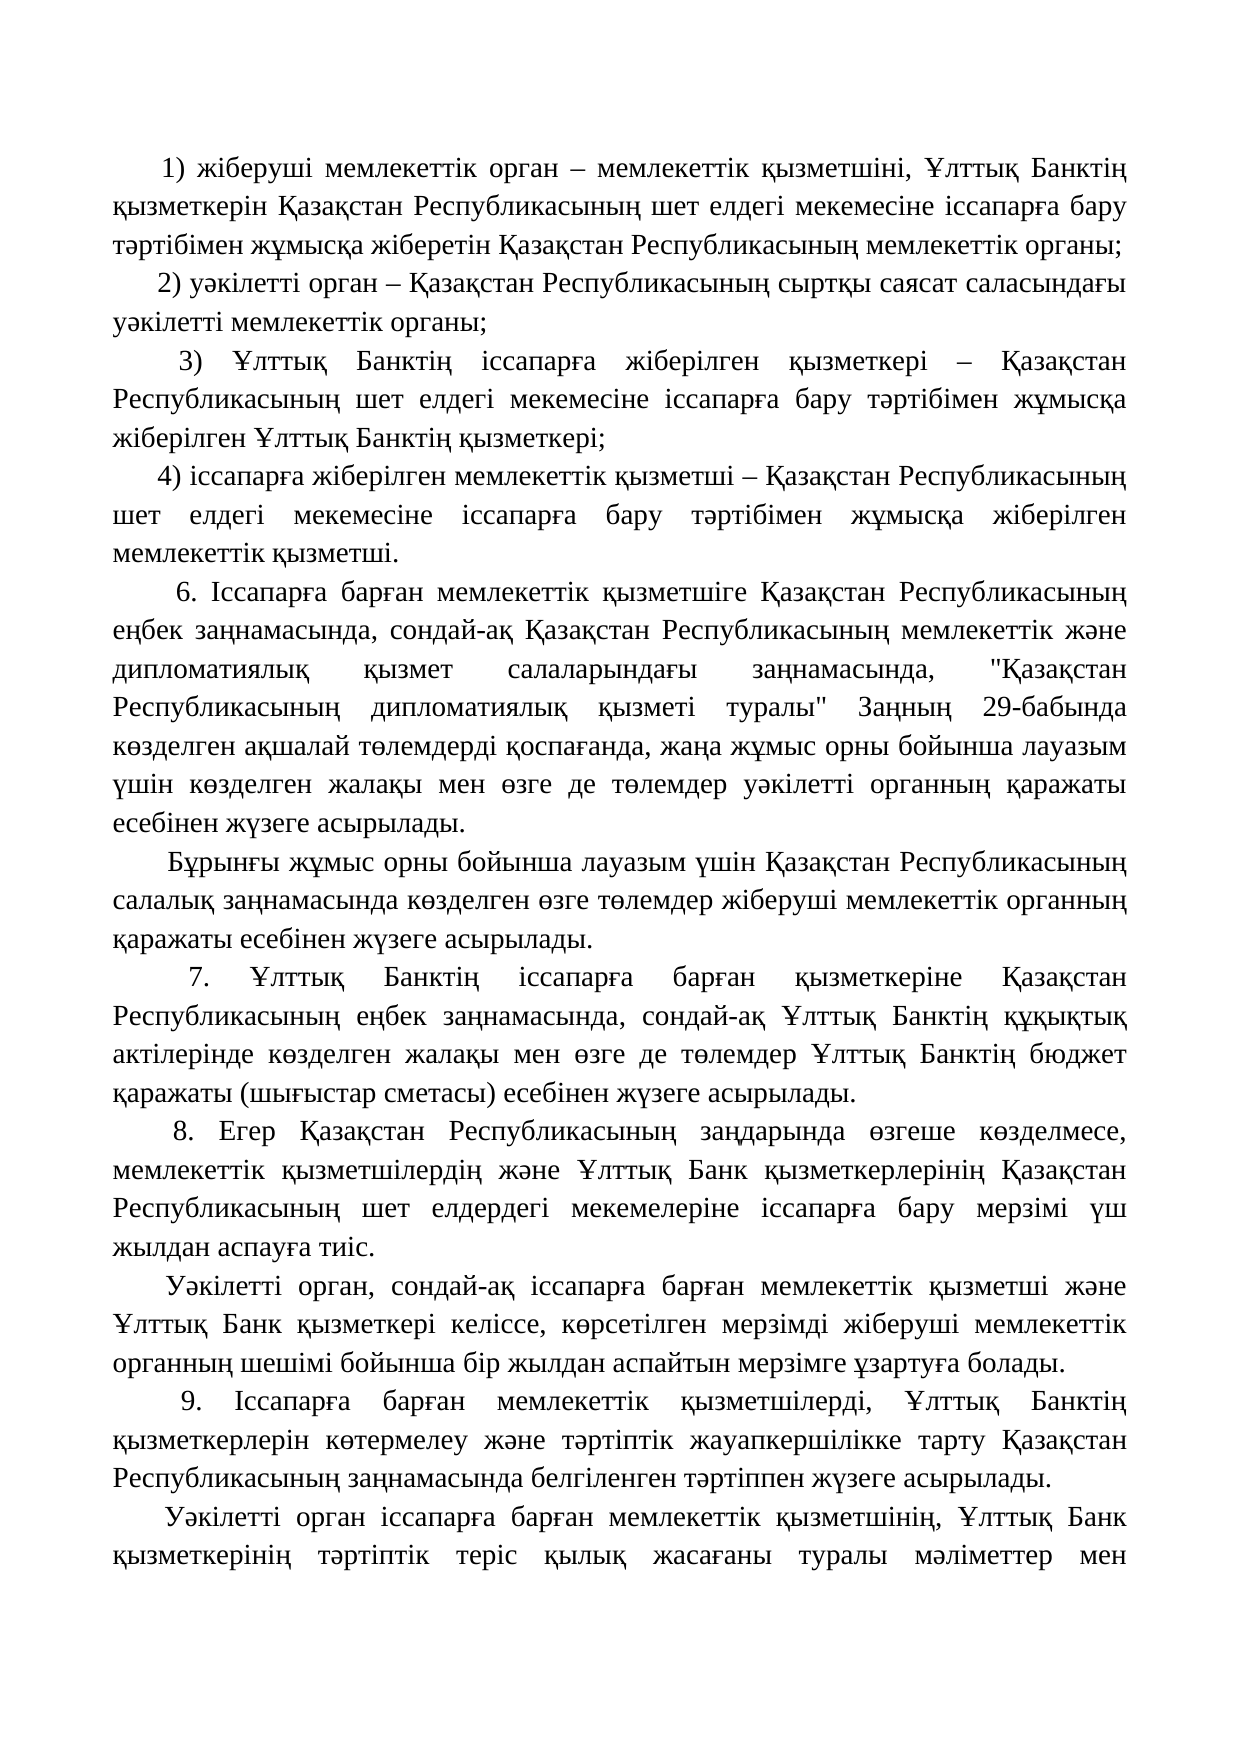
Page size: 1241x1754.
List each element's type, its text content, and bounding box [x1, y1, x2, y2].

text Бұрынғы жұмыс орны бойынша лауазым үшін Қазақстан Республикасының салалық заңнамасында көзделген өзге төлемдер жіберуші мемлекеттік органның қаражаты есебінен жүзеге асырылады. [112, 844, 1128, 954]
text 1) жіберуші мемлекеттік орган – мемлекеттік қызметшіні, Ұлттық Банктің қызметкерін Қазақстан Республикасының шет елдегі мекемесіне іссапарға бару тәртібімен жұмысқа жіберетін Қазақстан Республикасының мемлекеттік органы; [112, 150, 1128, 261]
text 2) уәкілетті орган – Қазақстан Республикасының сыртқы саясат саласындағы уәкілетті мемлекеттік органы; [112, 266, 1128, 338]
text 7. Ұлттық Банктің іссапарға барған қызметкеріне Қазақстан Республикасының еңбек заңнамасында, сондай-ақ Ұлттық Банктің құқықтық актілерінде көзделген жалақы мен өзге де төлемдер Ұлттық Банктің бюджет қаражаты (шығыстар сметасы) есебінен жүзеге асырылады. [112, 959, 1128, 1108]
text 4) іссапарға жіберілген мемлекеттік қызметші – Қазақстан Республикасының шет елдегі мекемесіне іссапарға бару тәртібімен жұмысқа жіберілген мемлекеттік қызметші. [112, 458, 1128, 569]
text 6. Іссапарға барған мемлекеттік қызметшіге Қазақстан Республикасының еңбек заңнамасында, сондай-ақ Қазақстан Республикасының мемлекеттік және дипломатиялық қызмет салаларындағы заңнамасында, "Қазақстан Республикасының дипломатиялық қызметі туралы" Заңның 29-бабында көзделген ақшалай төлемдерді қоспағанда, жаңа жұмыс орны бойынша лауазым үшін көзделген жалақы мен өзге де төлемдер уәкілетті органның қаражаты есебінен жүзеге асырылады. [112, 574, 1128, 839]
text 3) Ұлттық Банктің іссапарға жіберілген қызметкері – Қазақстан Республикасының шет елдегі мекемесіне іссапарға бару тәртібімен жұмысқа жіберілген Ұлттық Банктің қызметкері; [112, 343, 1128, 453]
